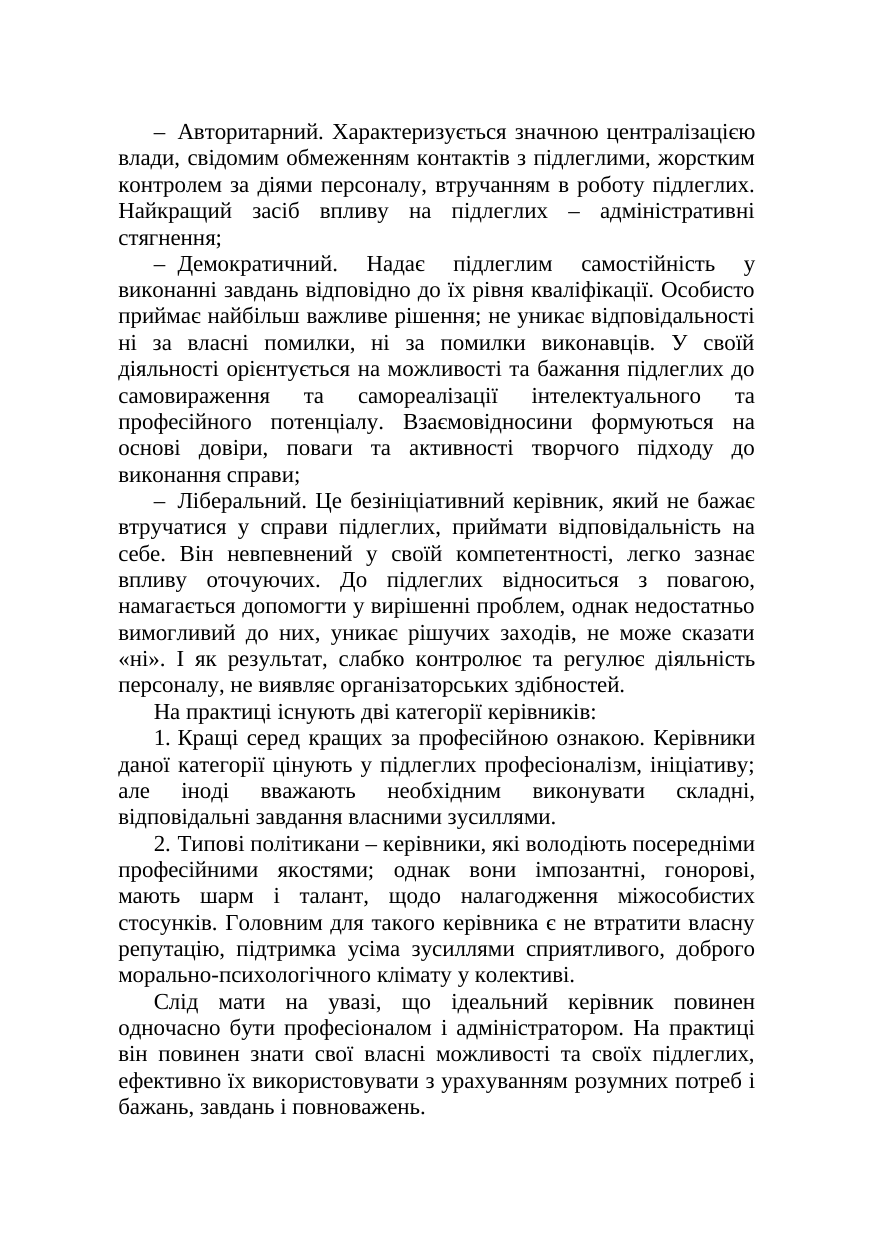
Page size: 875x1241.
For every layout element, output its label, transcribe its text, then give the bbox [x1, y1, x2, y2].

list Ліберальний. Це безініціативний керівник, який не бажає втручатися у справи підлеглих, приймати відповідальність на себе. Він невпевнений у своїй компетентності, легко зазнає впливу оточуючих. До підлеглих відноситься з повагою, намагається допомогти у вирішенні проблем, однак недостатньо вимогливий до них, уникає рішучих заходів, не може сказати «ні». І як результат, слабко контролює та регулює діяльність персоналу, не виявляє організаторських здібностей. [118, 487, 756, 698]
list На практиці існують дві категорії керівників: [118, 698, 756, 724]
list Слід мати на увазі, що ідеальний керівник повинен одночасно бути професіоналом і адміністратором. На практиці він повинен знати свої власні можливості та своїх підлеглих, ефективно їх використовувати з урахуванням розумних потреб і бажань, завдань і повноважень. [118, 988, 756, 1119]
list Демократичний. Надає підлеглим самостійність у виконанні завдань відповідно до їх рівня кваліфікації. Особисто приймає найбільш важливе рішення; не уникає відповідальності ні за власні помилки, ні за помилки виконавців. У своїй діяльності орієнтується на можливості та бажання підлеглих до самовираження та самореалізації інтелектуального та професійного потенціалу. Взаємовідносини формуються на основі довіри, поваги та активності творчого підходу до виконання справи; [118, 250, 756, 487]
list Типові політикани – керівники, які володіють посередніми професійними якостями; однак вони імпозантні, гонорові, мають шарм і талант, щодо налагодження міжособистих стосунків. Головним для такого керівника є не втратити власну репутацію, підтримка усіма зусиллями сприятливого, доброго морально-психологічного клімату у колективі. [118, 830, 756, 988]
list Авторитарний. Характеризується значною централізацією влади, свідомим обмеженням контактів з підлеглими, жорстким контролем за діями персоналу, втручанням в роботу підлеглих. Найкращий засіб впливу на підлеглих – адміністративні стягнення; [118, 118, 756, 250]
list Кращі серед кращих за професійною ознакою. Керівники даної категорії цінують у підлеглих професіоналізм, ініціативу; але іноді вважають необхідним виконувати складні, відповідальні завдання власними зусиллями. [118, 724, 756, 830]
